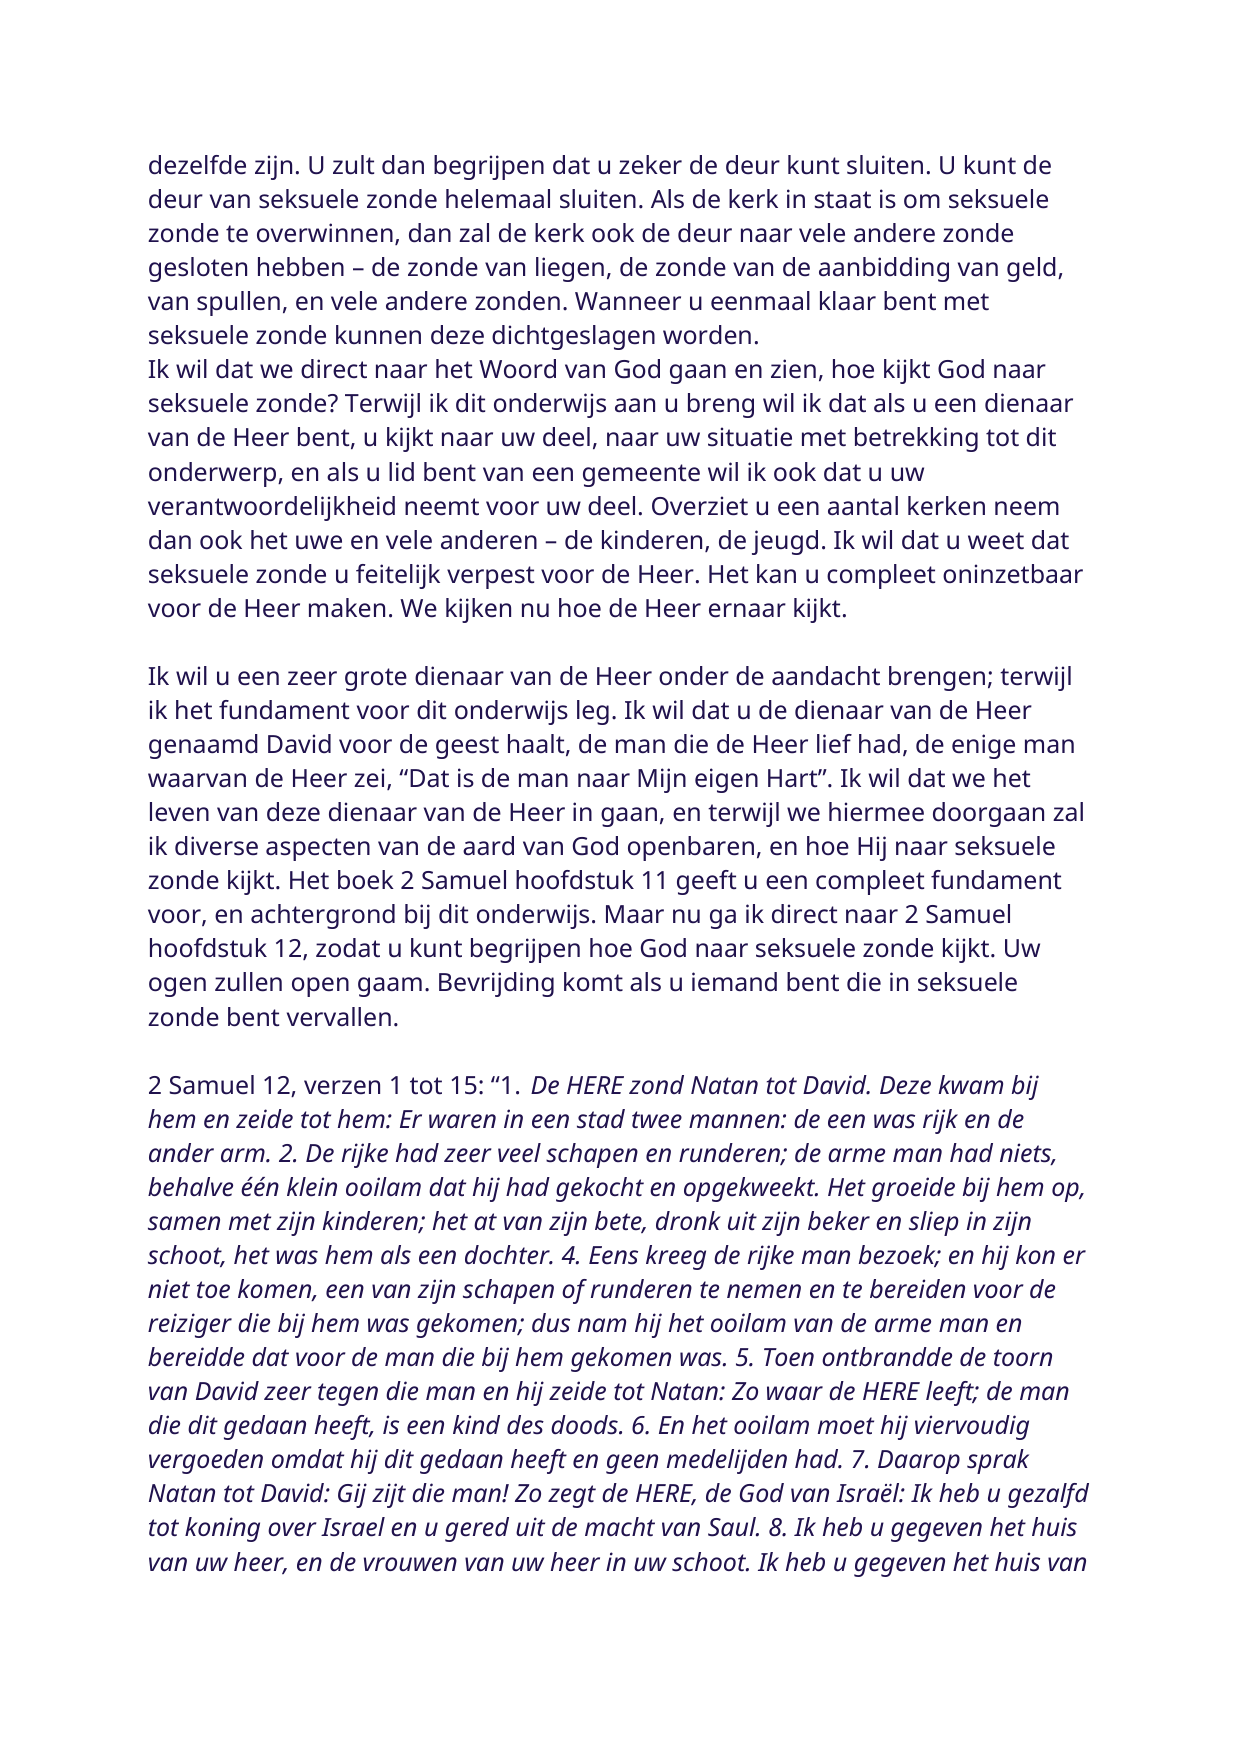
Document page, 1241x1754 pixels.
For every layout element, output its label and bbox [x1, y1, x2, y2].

text [148, 148, 1093, 352]
text [148, 352, 1093, 1578]
